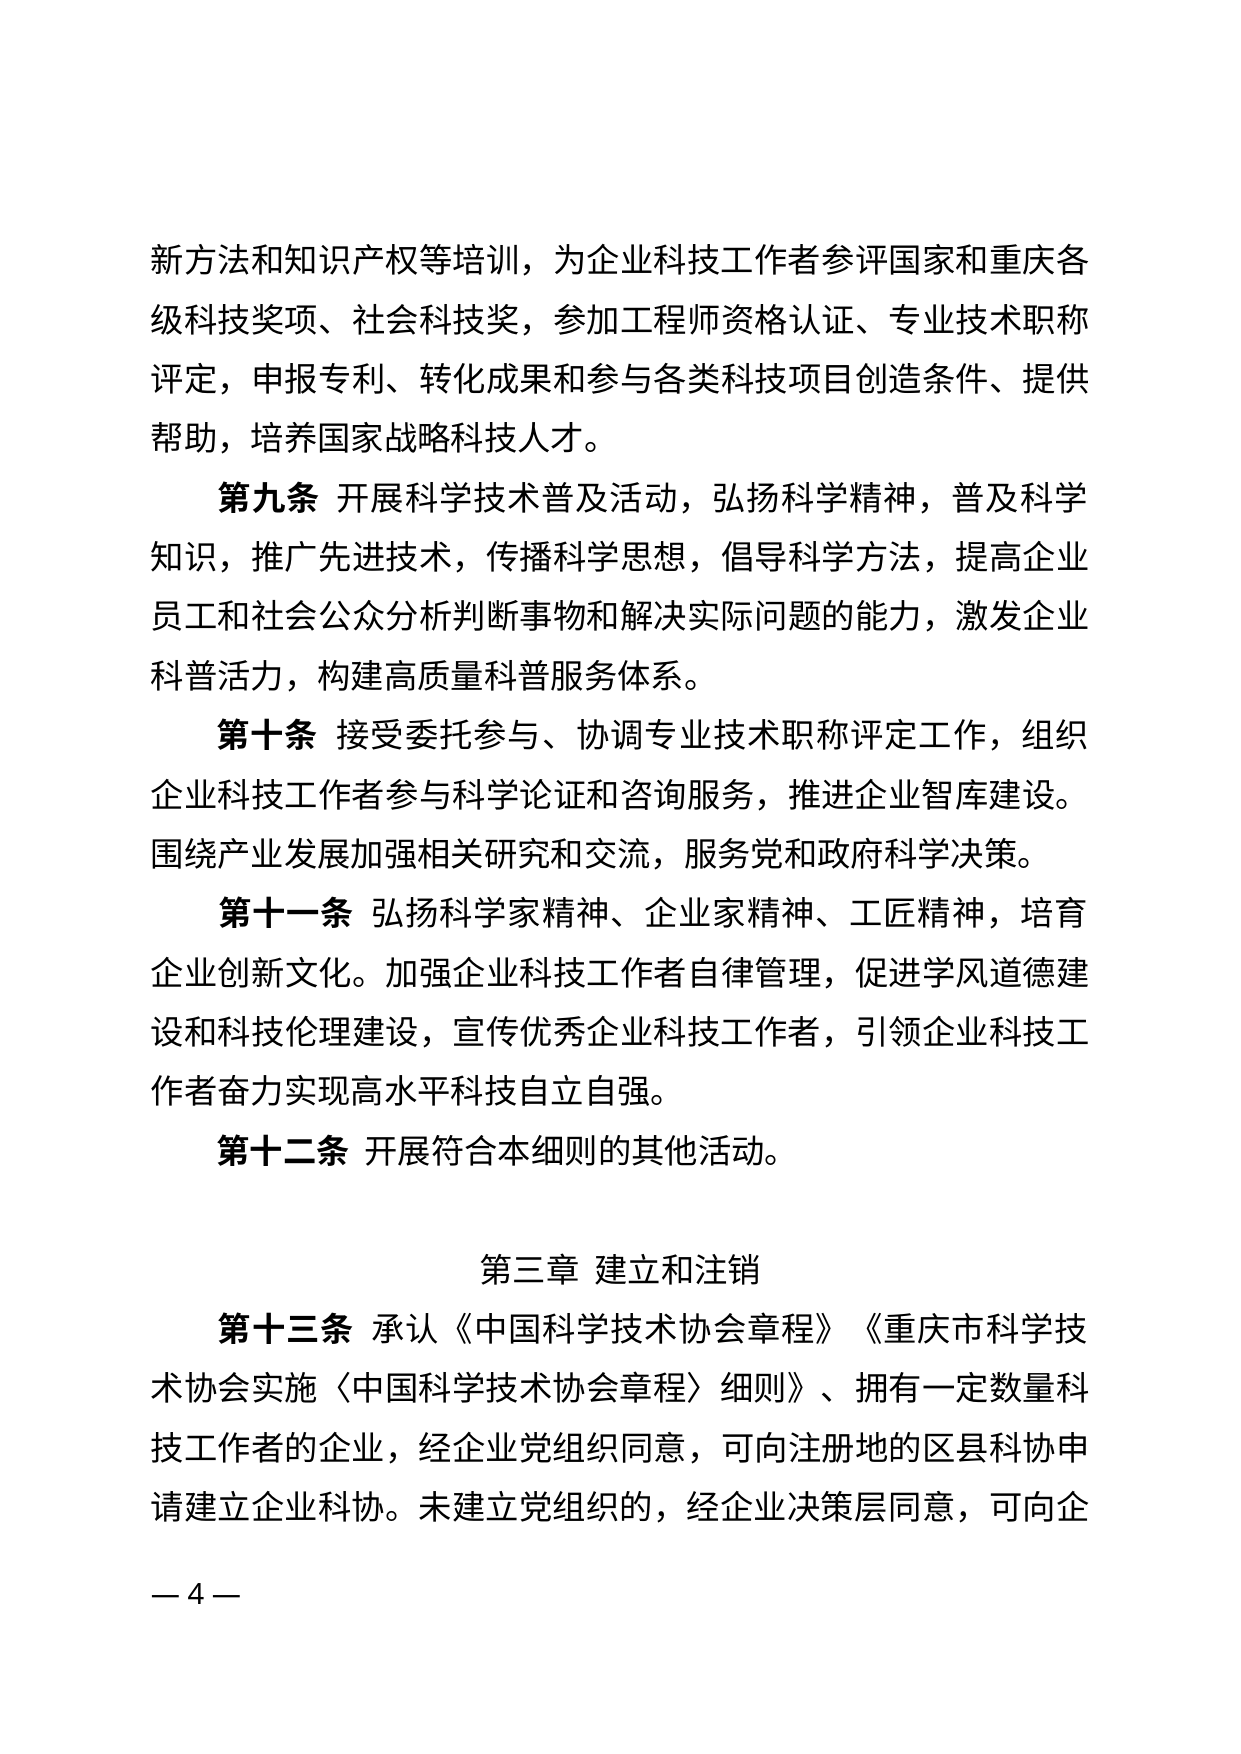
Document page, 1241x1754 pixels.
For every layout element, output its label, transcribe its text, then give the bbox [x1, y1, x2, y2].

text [151, 225, 1089, 463]
text 第三章 建立和注销 [151, 1234, 1089, 1294]
text 第十条 接受委托参与、协调专业技术职称评定工作，组织企业科技工作者参与科学论证和咨询服务，推进企业智库建设。围绕产业发展加强相关研究和交流，服务党和政府科学决策。 [151, 700, 1089, 878]
text 第十一条 弘扬科学家精神、企业家精神、工匠精神，培育企业创新文化。加强企业科技工作者自律管理，促进学风道德建设和科技伦理建设，宣传优秀企业科技工作者，引领企业科技工作者奋力实现高水平科技自立自强。 [151, 878, 1089, 1116]
text 第十二条 开展符合本细则的其他活动。 [151, 1116, 1089, 1175]
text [151, 1294, 1089, 1531]
text 第九条 开展科学技术普及活动，弘扬科学精神，普及科学知识，推广先进技术，传播科学思想，倡导科学方法，提高企业员工和社会公众分析判断事物和解决实际问题的能力，激发企业科普活力，构建高质量科普服务体系。 [151, 463, 1089, 700]
